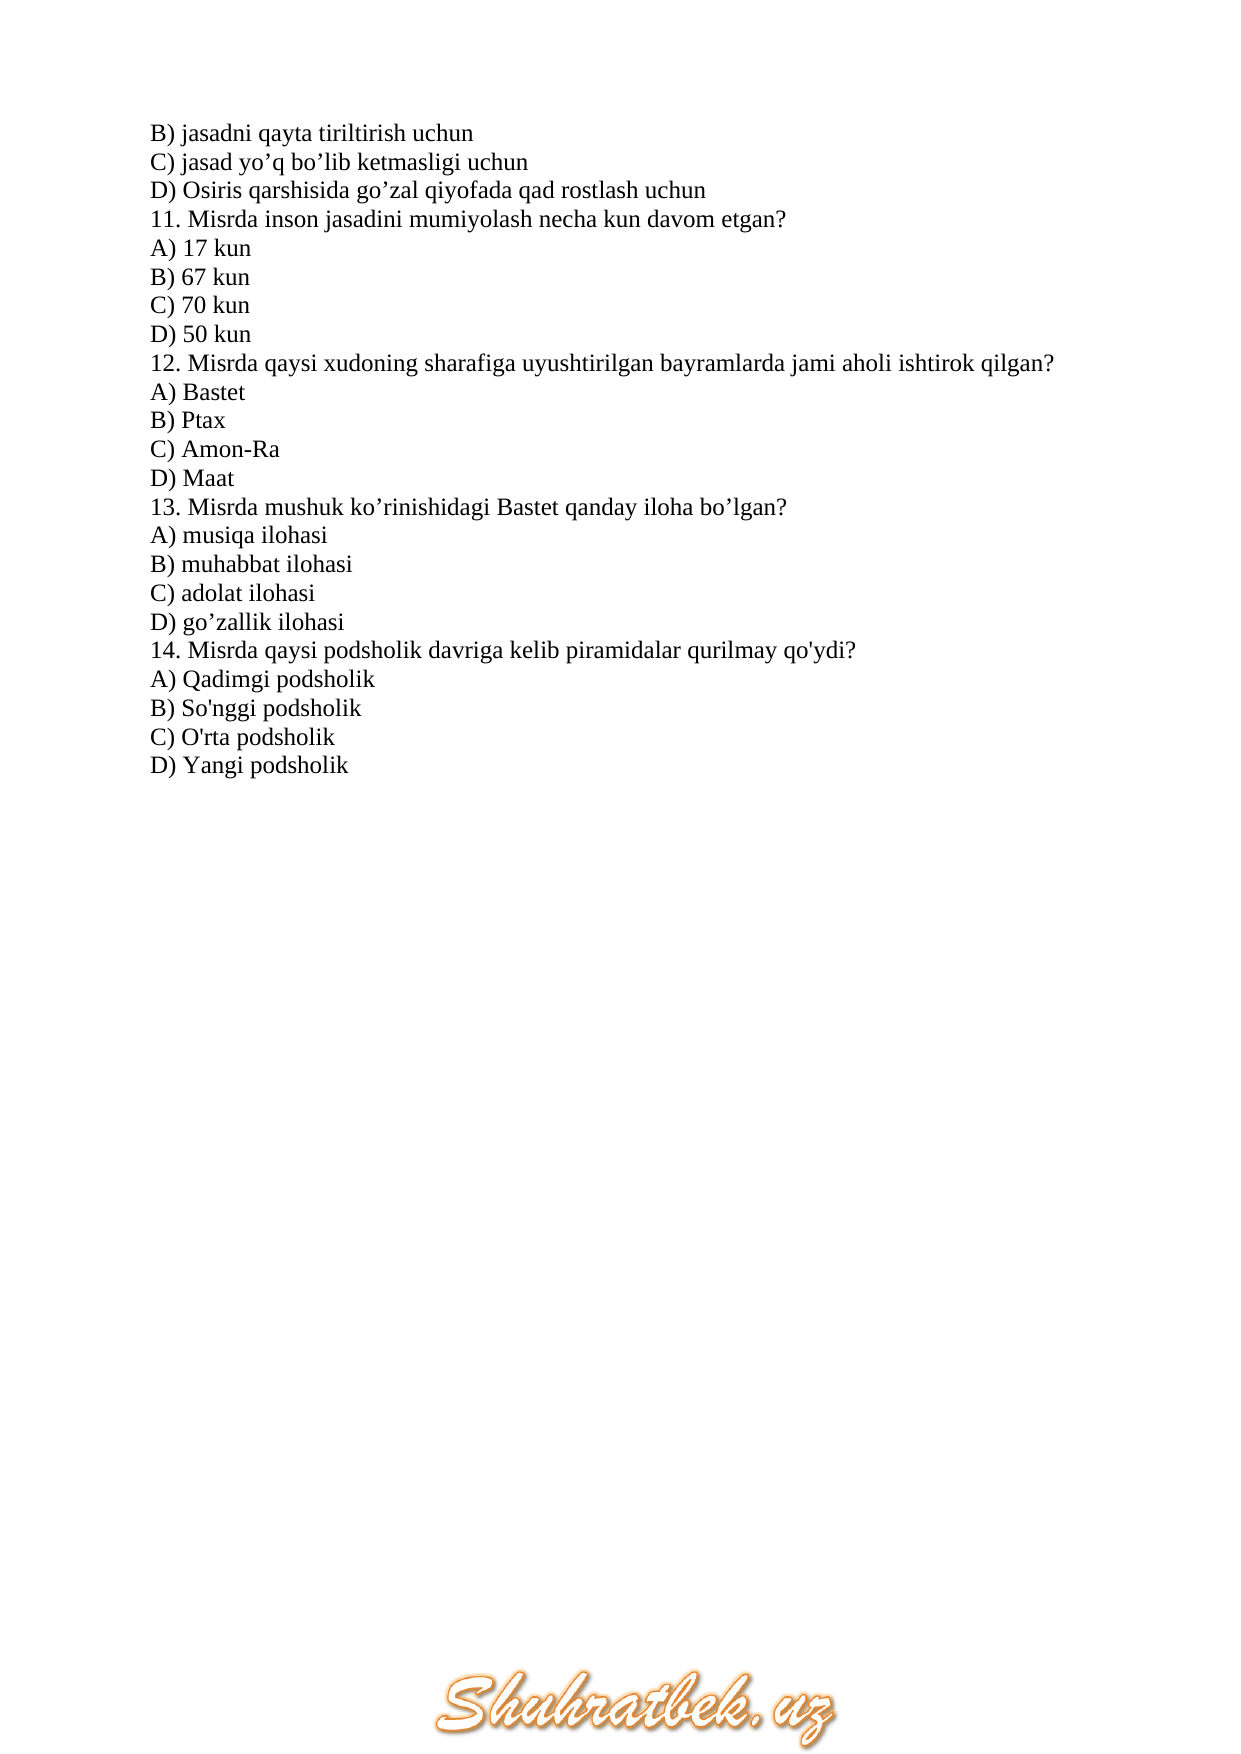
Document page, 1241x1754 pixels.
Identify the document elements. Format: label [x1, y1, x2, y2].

picture [421, 1656, 851, 1754]
text [150, 118, 1152, 779]
